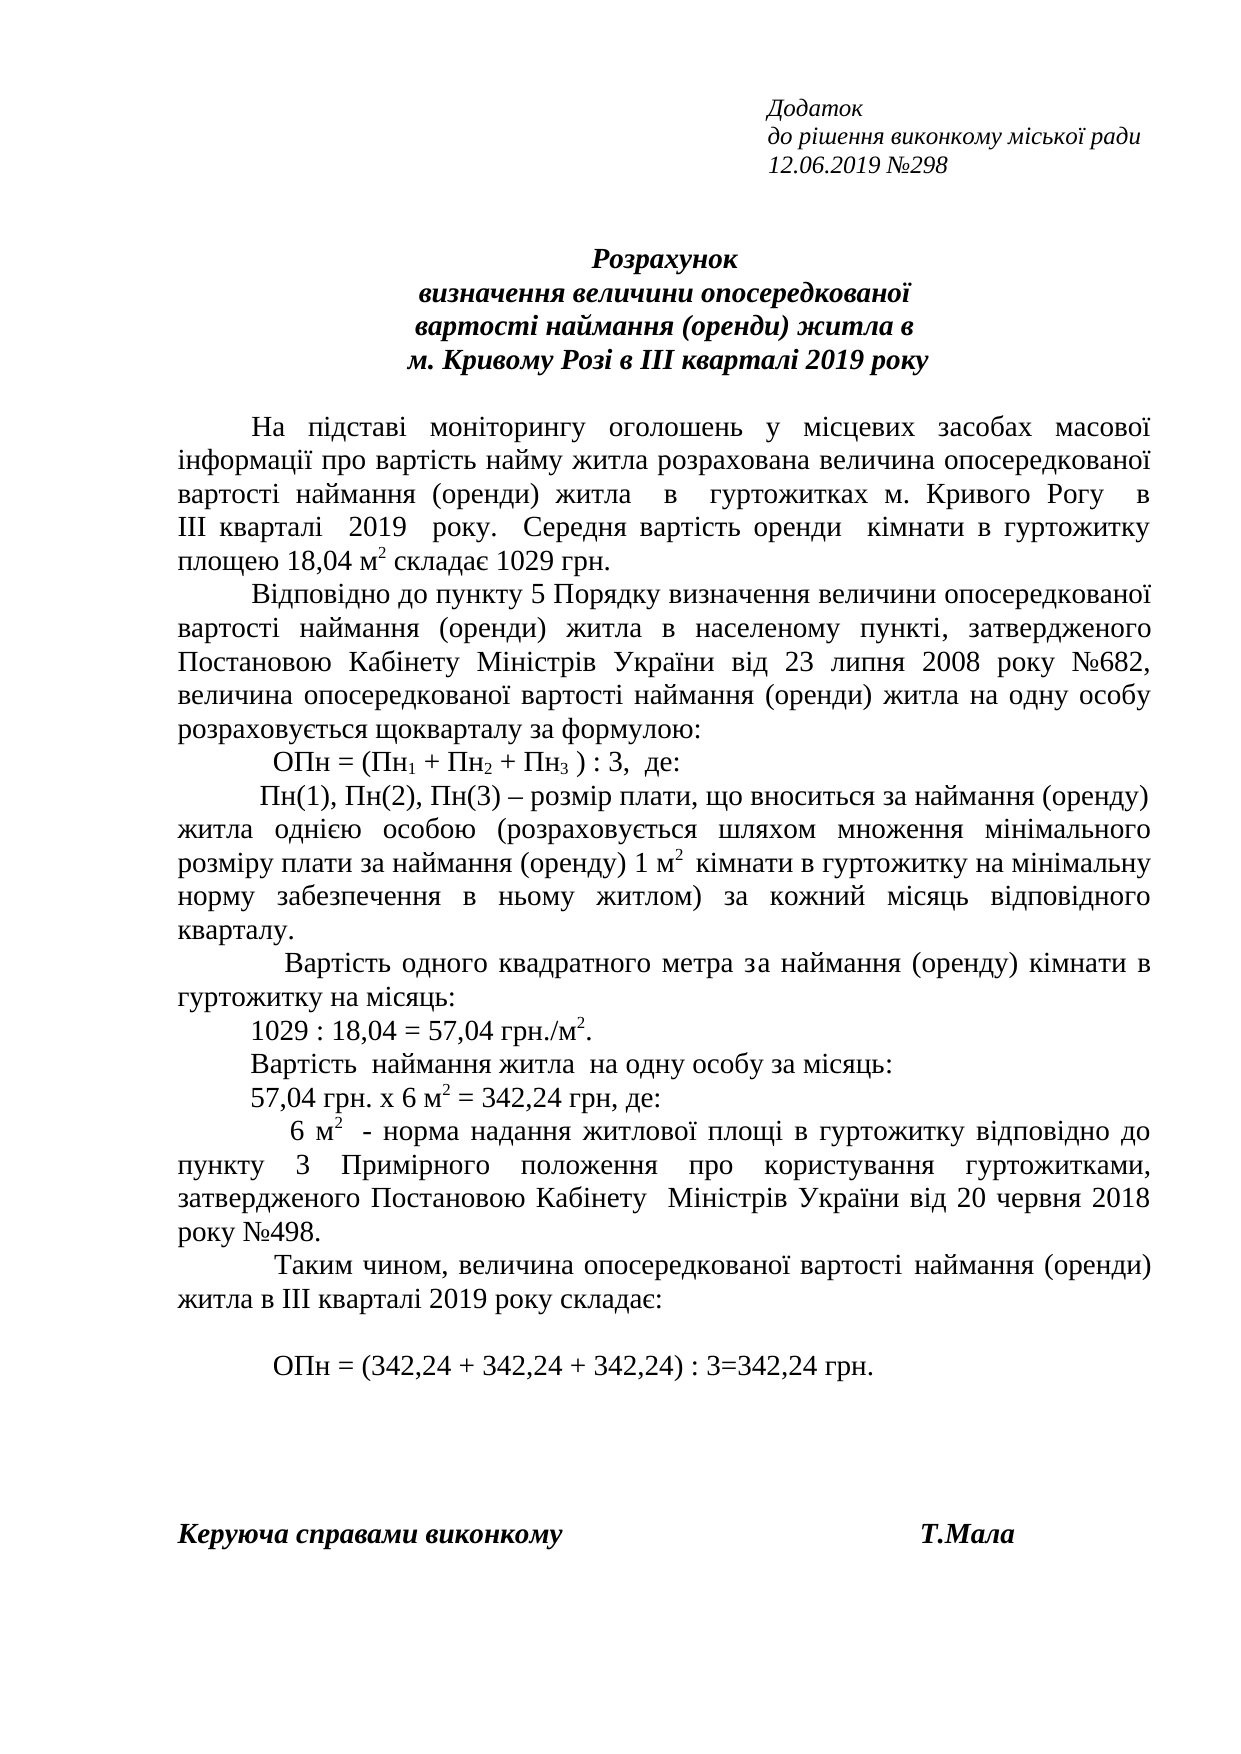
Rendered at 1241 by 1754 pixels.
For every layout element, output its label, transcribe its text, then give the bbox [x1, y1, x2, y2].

text Відповідно до пункту 5 Порядку визначення величини опосередкованої вартості наймання (оренди) житла в населеному пункті, затвердженого Постановою Кабінету Міністрів України від 23 липня 2008 року №682, величина опосередкованої вартості наймання (оренди) житла на одну особу розраховується щокварталу за формулою: [177, 577, 1152, 744]
text Таким чином, величина опосередкованої вартості наймання (оренди) житла в ІІІ кварталі 2019 року складає: [177, 1247, 1152, 1314]
text 57,04 грн. х 6 м2 = 342,24 грн, де: [177, 1080, 1152, 1113]
text ОПн = (Пн1 + Пн2 + Пн3 ) : 3, де: [177, 744, 1152, 778]
text 1029 : 18,04 = 57,04 грн./м2. [177, 1013, 1152, 1046]
text визначення величини опосередкованої [177, 275, 1152, 308]
text ОПн = (342,24 + 342,24 + 342,24) : 3=342,24 грн. [177, 1348, 1152, 1382]
text вартості наймання (оренди) житла в [177, 308, 1152, 342]
text 12.06.2019 №298 [177, 150, 1152, 179]
text Додаток до рішення виконкому міської ради [767, 93, 1152, 150]
text 6 м2 - норма надання житлової площі в гуртожитку відповідно до пункту 3 Примірного положення про користування гуртожитками, затвердженого Постановою Кабінету Міністрів України від 20 червня 2018 року №498. [177, 1113, 1152, 1247]
text Вартість наймання житла на одну особу за місяць: [177, 1046, 1152, 1080]
text Пн(1), Пн(2), Пн(3) – розмір плати, що вноситься за наймання (оренду) житла однією особою (розраховується шляхом множення мінімального розміру плати за наймання (оренду) 1 м2 кімнати в гуртожитку на мінімальну норму забезпечення в ньому житлом) за кожний місяць відповідного кварталу. [177, 778, 1152, 946]
text На підставі моніторингу оголошень у місцевих засобах масової інформації про вартість найму житла розрахована величина опосередкованої вартості наймання (оренди) житла в гуртожитках м. Кривого Рогу в ІІІ кварталі 2019 року. Середня вартість оренди кімнати в гуртожитку площею 18,04 м2 складає 1029 грн. [177, 409, 1152, 577]
text Вартість одного квадратного метра за наймання (оренду) кімнати в гуртожитку на місяць: [177, 946, 1152, 1013]
text Розрахунок [177, 241, 1152, 275]
text м. Кривому Розі в ІІІ кварталі 2019 року [177, 342, 1152, 375]
text Керуюча справами виконкому Т.Мала [177, 1516, 1152, 1549]
